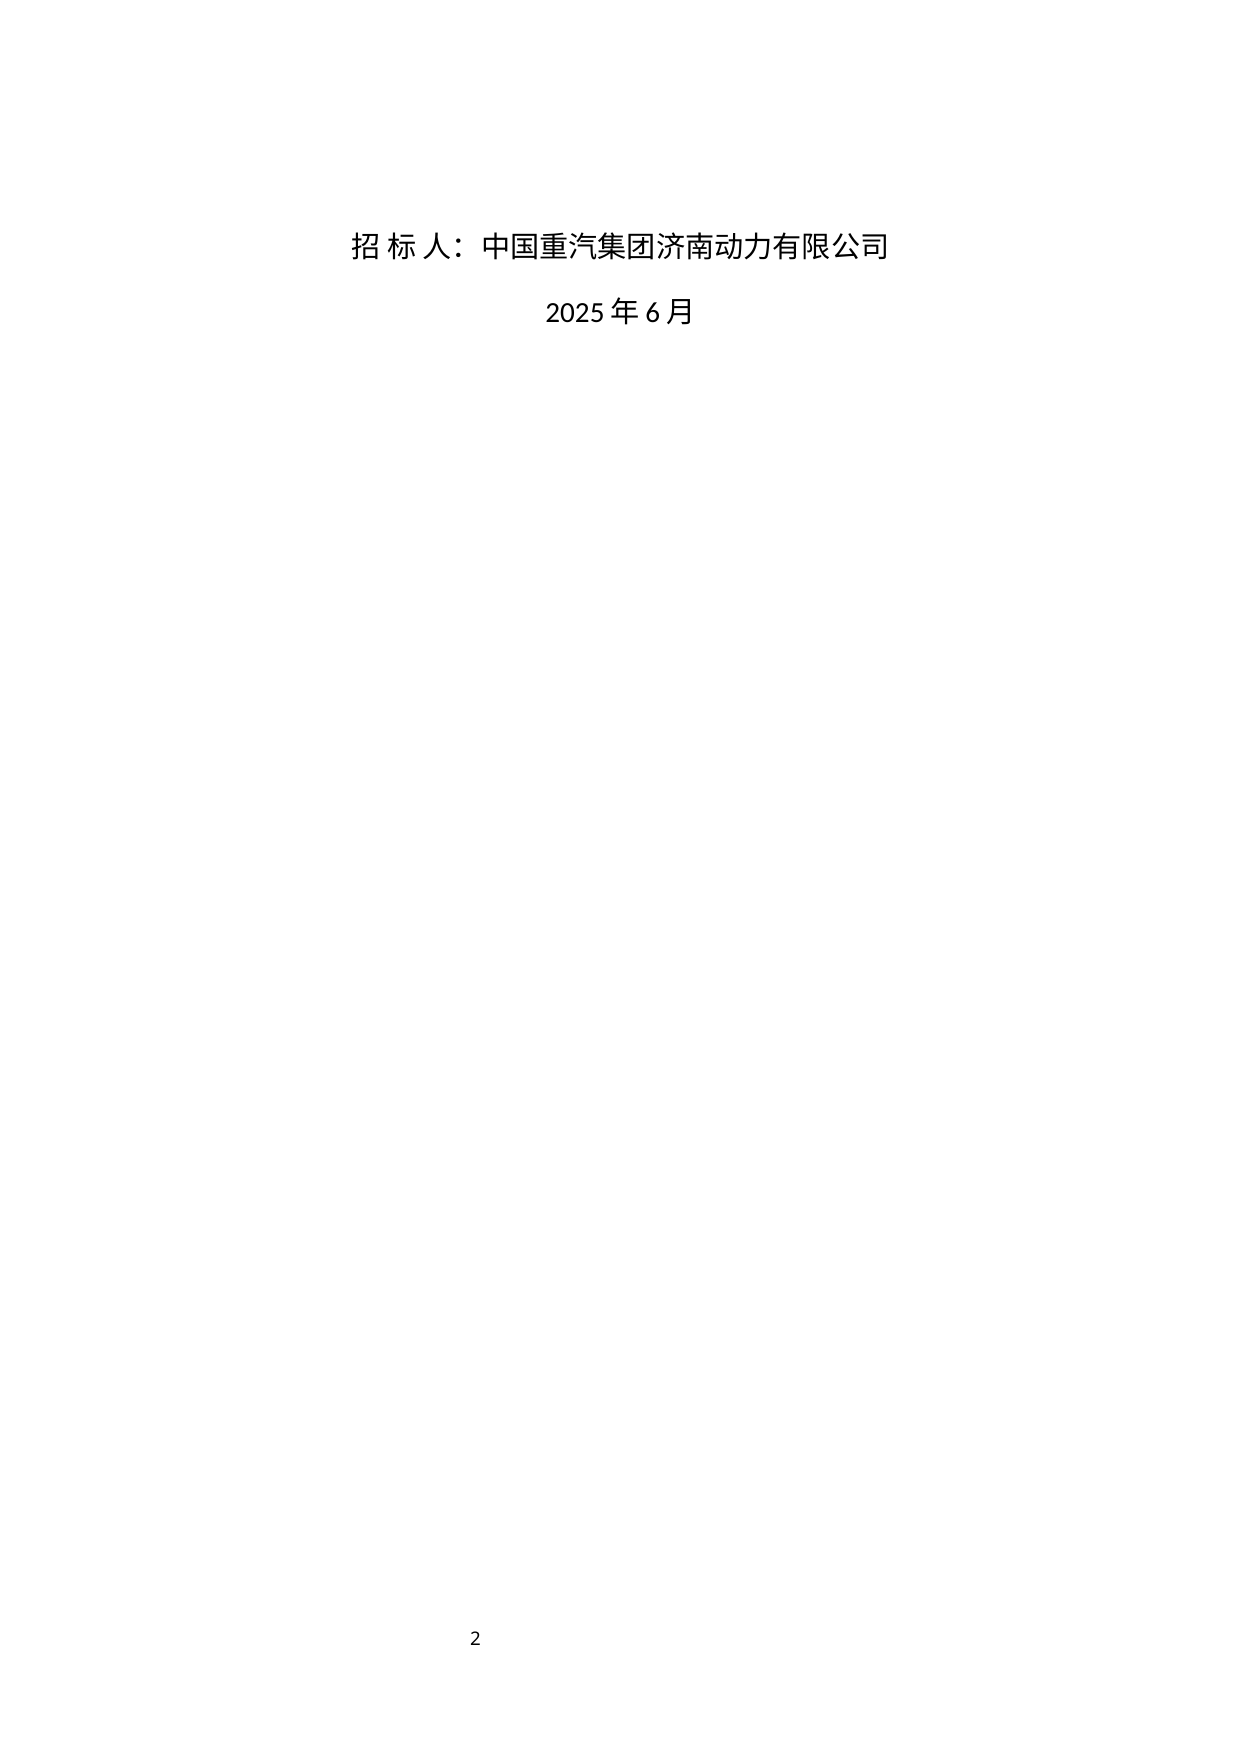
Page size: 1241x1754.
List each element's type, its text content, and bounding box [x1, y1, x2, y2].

text 2025年6月 [148, 278, 1092, 343]
text 招 标 人：中国重汽集团济南动力有限公司 [148, 213, 1092, 278]
